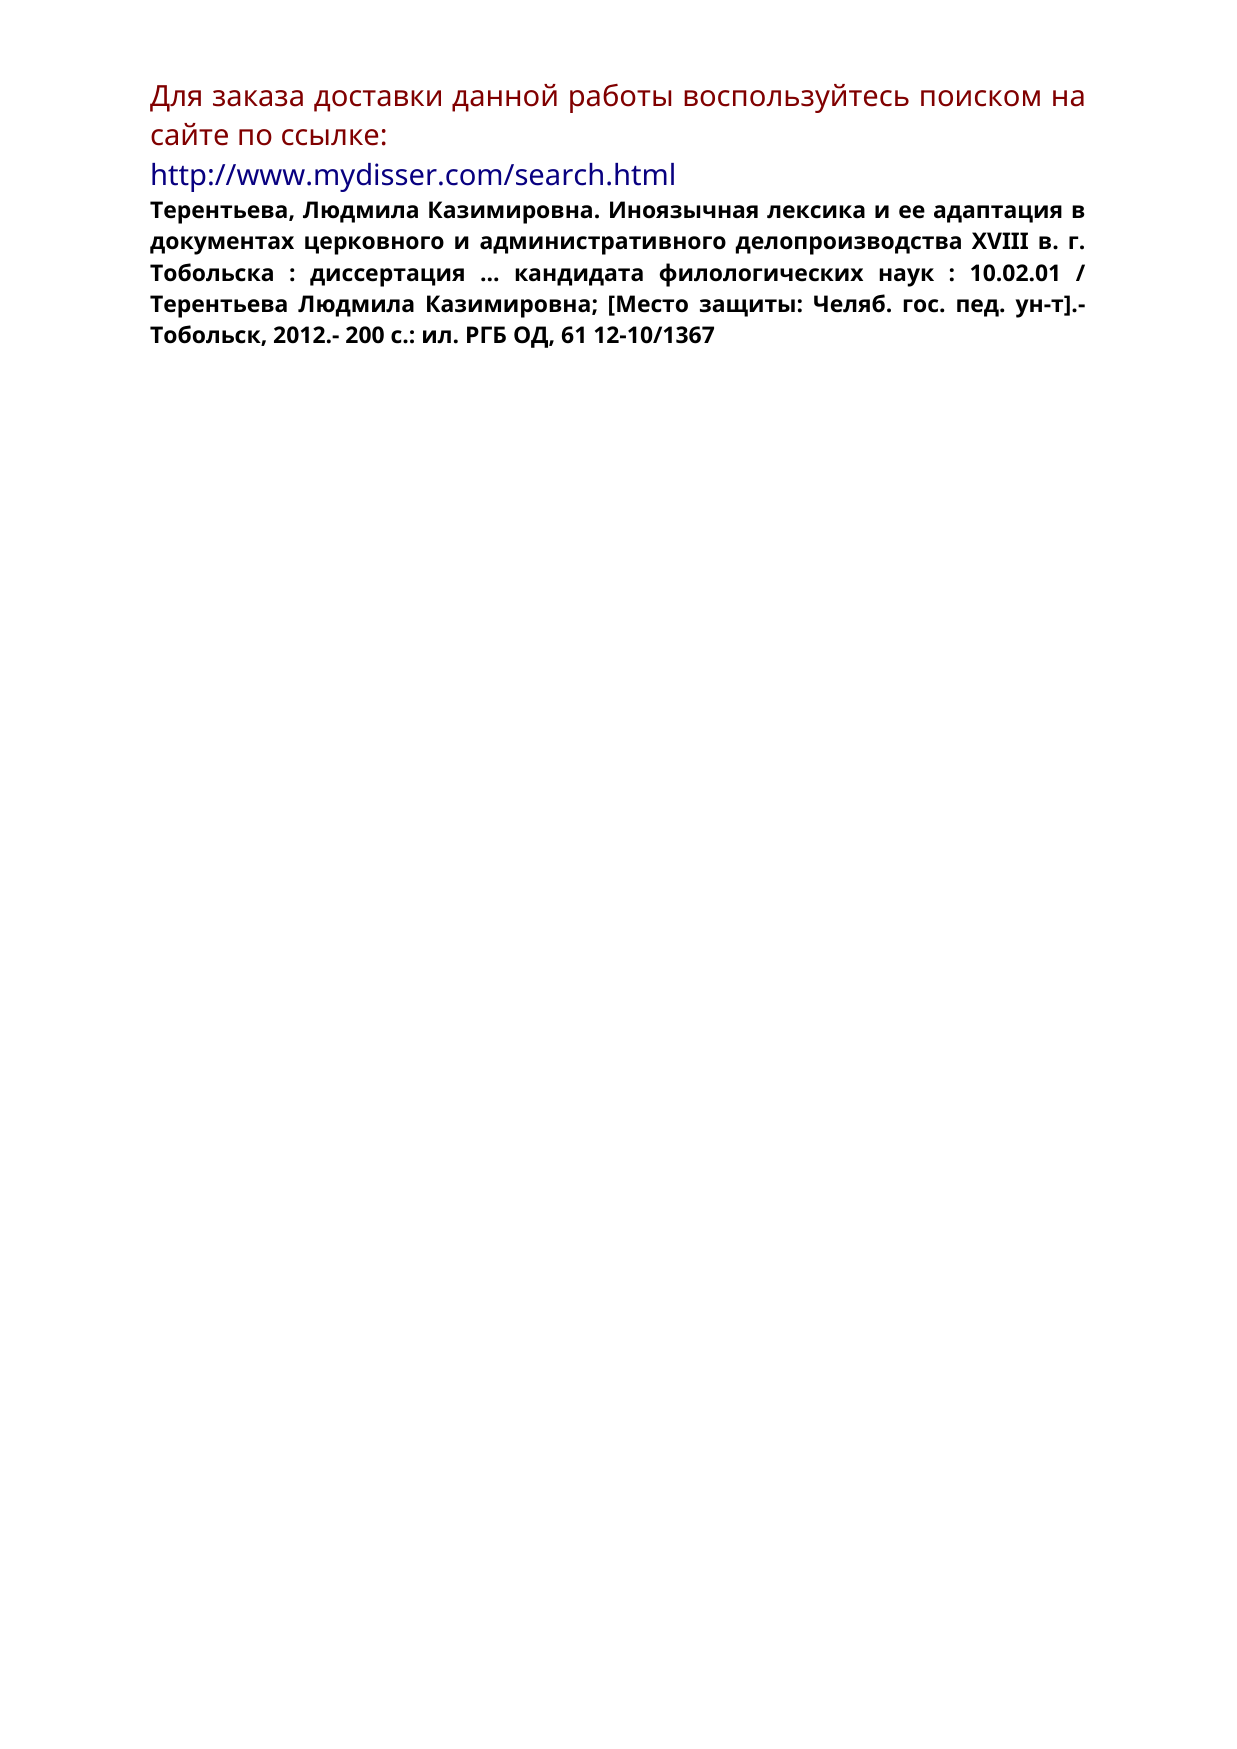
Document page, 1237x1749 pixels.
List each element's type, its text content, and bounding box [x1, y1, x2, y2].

text Терентьева, Людмила Казимировна. Иноязычная лексика и ее адаптация в документах церковного и административного делопроизводства XVIII в. г. Тобольска : диссертация ... кандидата филологических наук : 10.02.01 / Терентьева Людмила Казимировна; [Место защиты: Челяб. гос. пед. ун-т].- Тобольск, 2012.- 200 с.: ил. РГБ ОД, 61 12-10/1367 [150, 194, 1086, 350]
